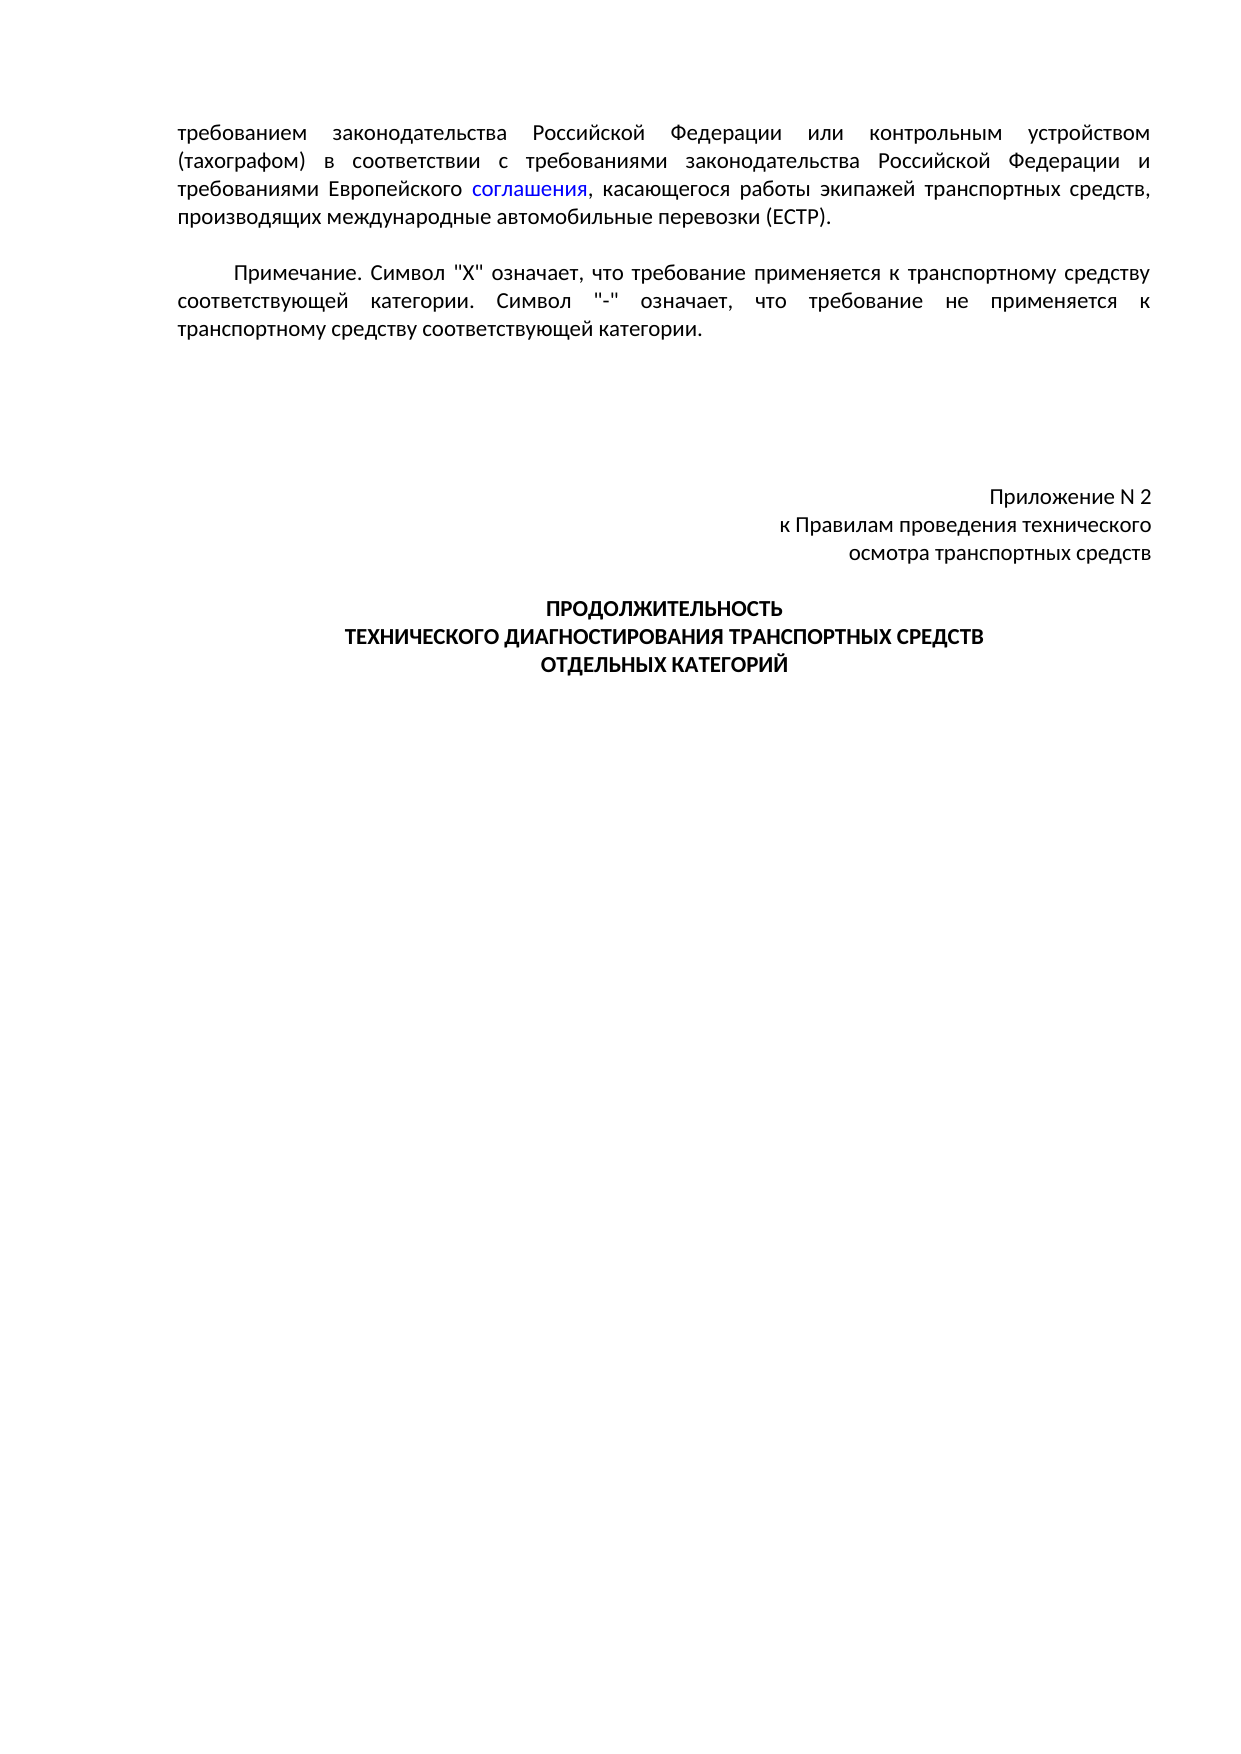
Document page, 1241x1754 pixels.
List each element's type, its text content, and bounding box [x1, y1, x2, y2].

text Примечание. Символ "X" означает, что требование применяется к транспортному средству соответствующей категории. Символ "-" означает, что требование не применяется к транспортному средству соответствующей категории. [177, 258, 1152, 342]
title ПРОДОЛЖИТЕЛЬНОСТЬ [177, 594, 1152, 622]
title ТЕХНИЧЕСКОГО ДИАГНОСТИРОВАНИЯ ТРАНСПОРТНЫХ СРЕДСТВ [177, 622, 1152, 651]
text к Правилам проведения технического [177, 510, 1152, 538]
text осмотра транспортных средств [177, 538, 1152, 566]
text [177, 118, 1152, 230]
text Приложение N 2 [177, 482, 1152, 510]
title ОТДЕЛЬНЫХ КАТЕГОРИЙ [177, 651, 1152, 678]
